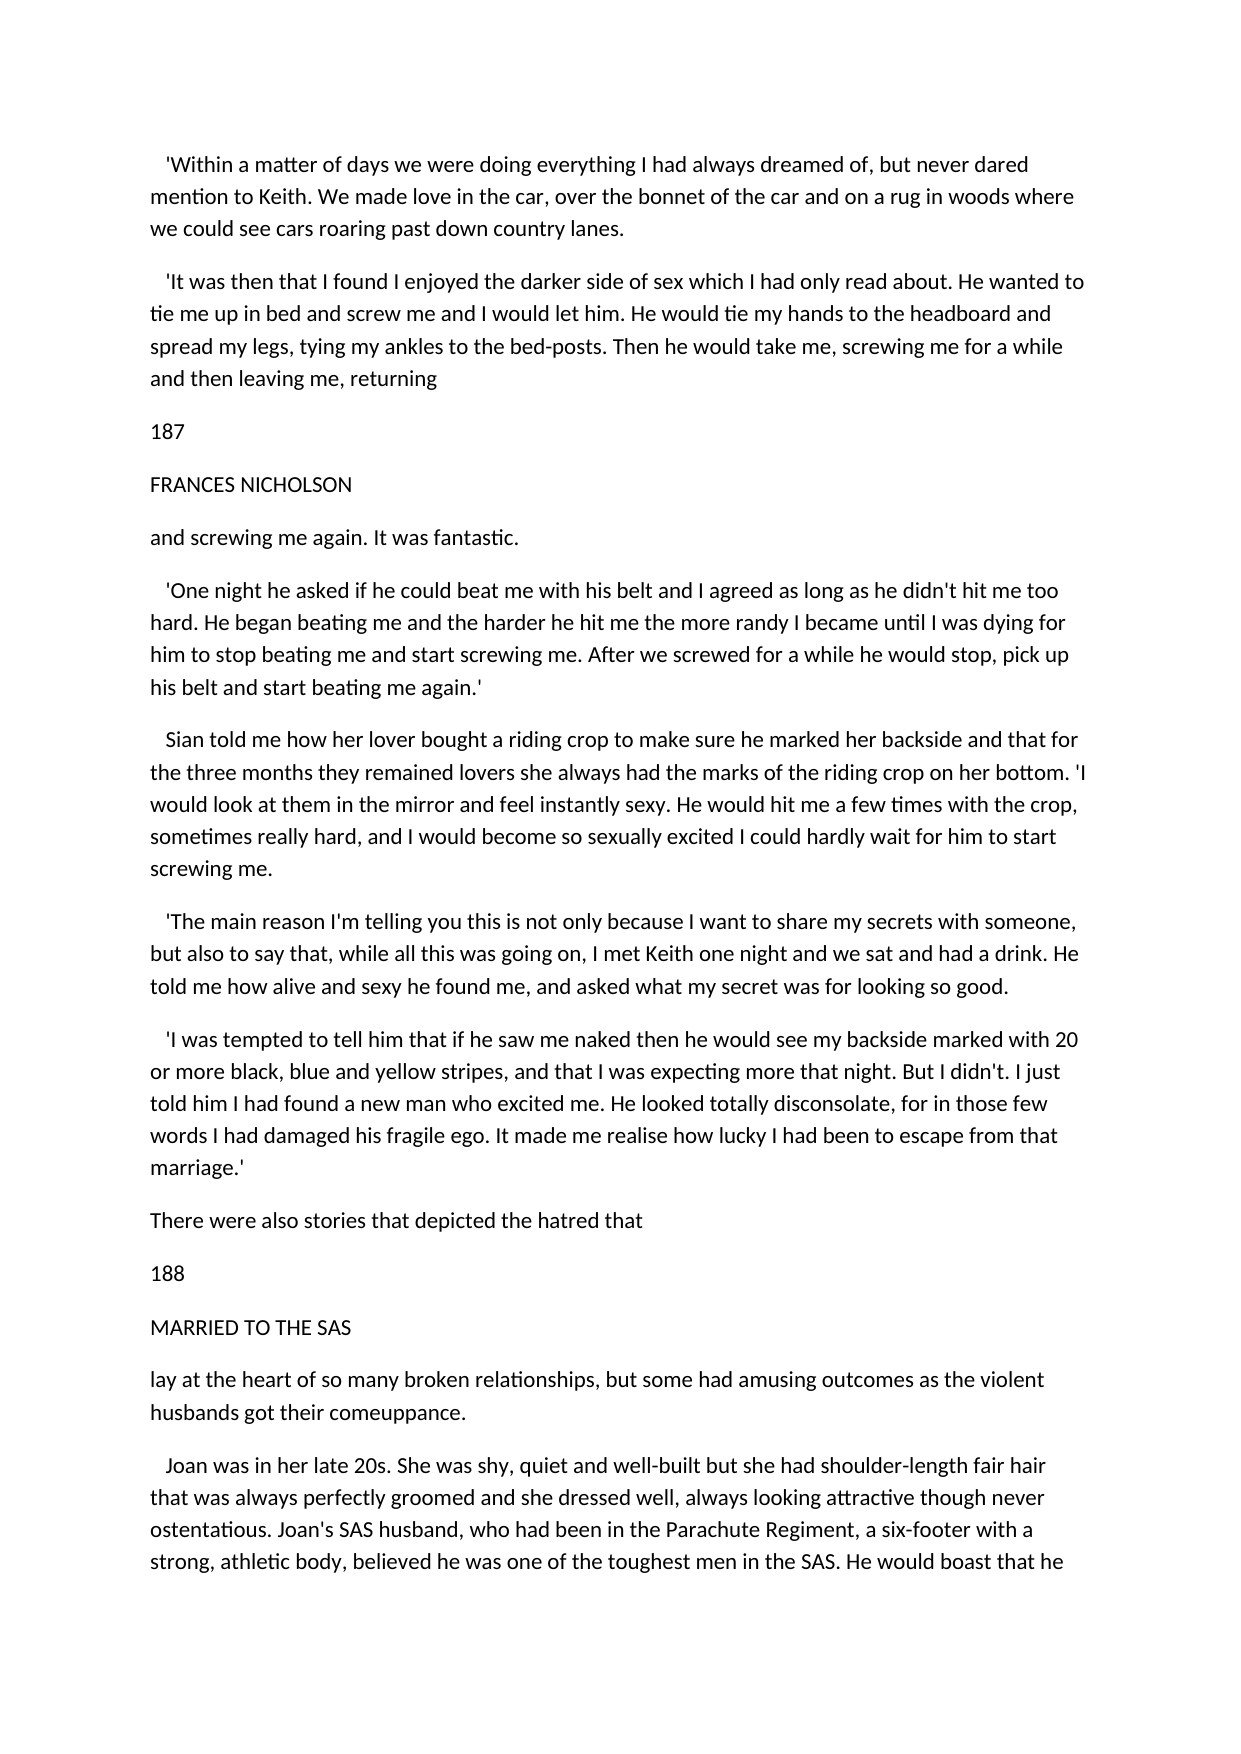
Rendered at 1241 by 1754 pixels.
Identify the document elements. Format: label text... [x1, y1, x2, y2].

text lay at the heart of so many broken relationships, but some had amusing outcomes as the violent husbands got their comeuppance. [150, 1366, 1090, 1426]
text FRANCES NICHOLSON [150, 470, 1090, 498]
text 'The main reason I'm telling you this is not only because I want to share my secrets with someone, but also to say that, while all this was going on, I met Keith one night and we sat and had a drink. He told me how alive and sexy he found me, and asked what my secret was for looking so good. [150, 907, 1090, 1000]
text 'It was then that I found I enjoyed the darker side of sex which I had only read about. He wanted to tie me up in bed and screw me and I would let him. He would tie my hands to the headboard and spread my legs, tying my ankles to the bed-posts. Then he would take me, screwing me for a while and then leaving me, returning [150, 267, 1090, 392]
text MARRIED TO THE SAS [150, 1313, 1090, 1341]
text 'One night he asked if he could beat me with his belt and I agreed as long as he didn't hit me too hard. He began beating me and the harder he hit me the more randy I became until I was dying for him to stop beating me and start screwing me. After we screwed for a while he would stop, pick up his belt and start beating me again.' [150, 576, 1090, 701]
text 'Within a matter of days we were doing everything I had always dreamed of, but never dared mention to Keith. We made love in the car, over the bonnet of the car and on a rug in woods where we could see cars roaring past down country lanes. [150, 150, 1090, 242]
text 187 [150, 417, 1090, 445]
text and screwing me again. It was fantastic. [150, 523, 1090, 551]
text Sian told me how her lover bought a riding crop to make sure he marked her backside and that for the three months they remained lovers she always had the marks of the riding crop on her bottom. 'I would look at them in the mirror and feel instantly sexy. He would hit me a few times with the crop, sometimes really hard, and I would become so sexually excited I could hardly wait for him to start screwing me. [150, 726, 1090, 882]
text There were also stories that depicted the hatred that [150, 1207, 1090, 1234]
text 'I was tempted to tell him that if he saw me naked then he would see my backside marked with 20 or more black, blue and yellow stripes, and that I was expecting more that night. But I didn't. I just told him I had found a new man who excited me. He looked totally disconsolate, for in those few words I had damaged his fragile ego. It made me realise how lucky I had been to escape from that marriage.' [150, 1025, 1090, 1182]
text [150, 1451, 1090, 1575]
text 188 [150, 1259, 1090, 1288]
